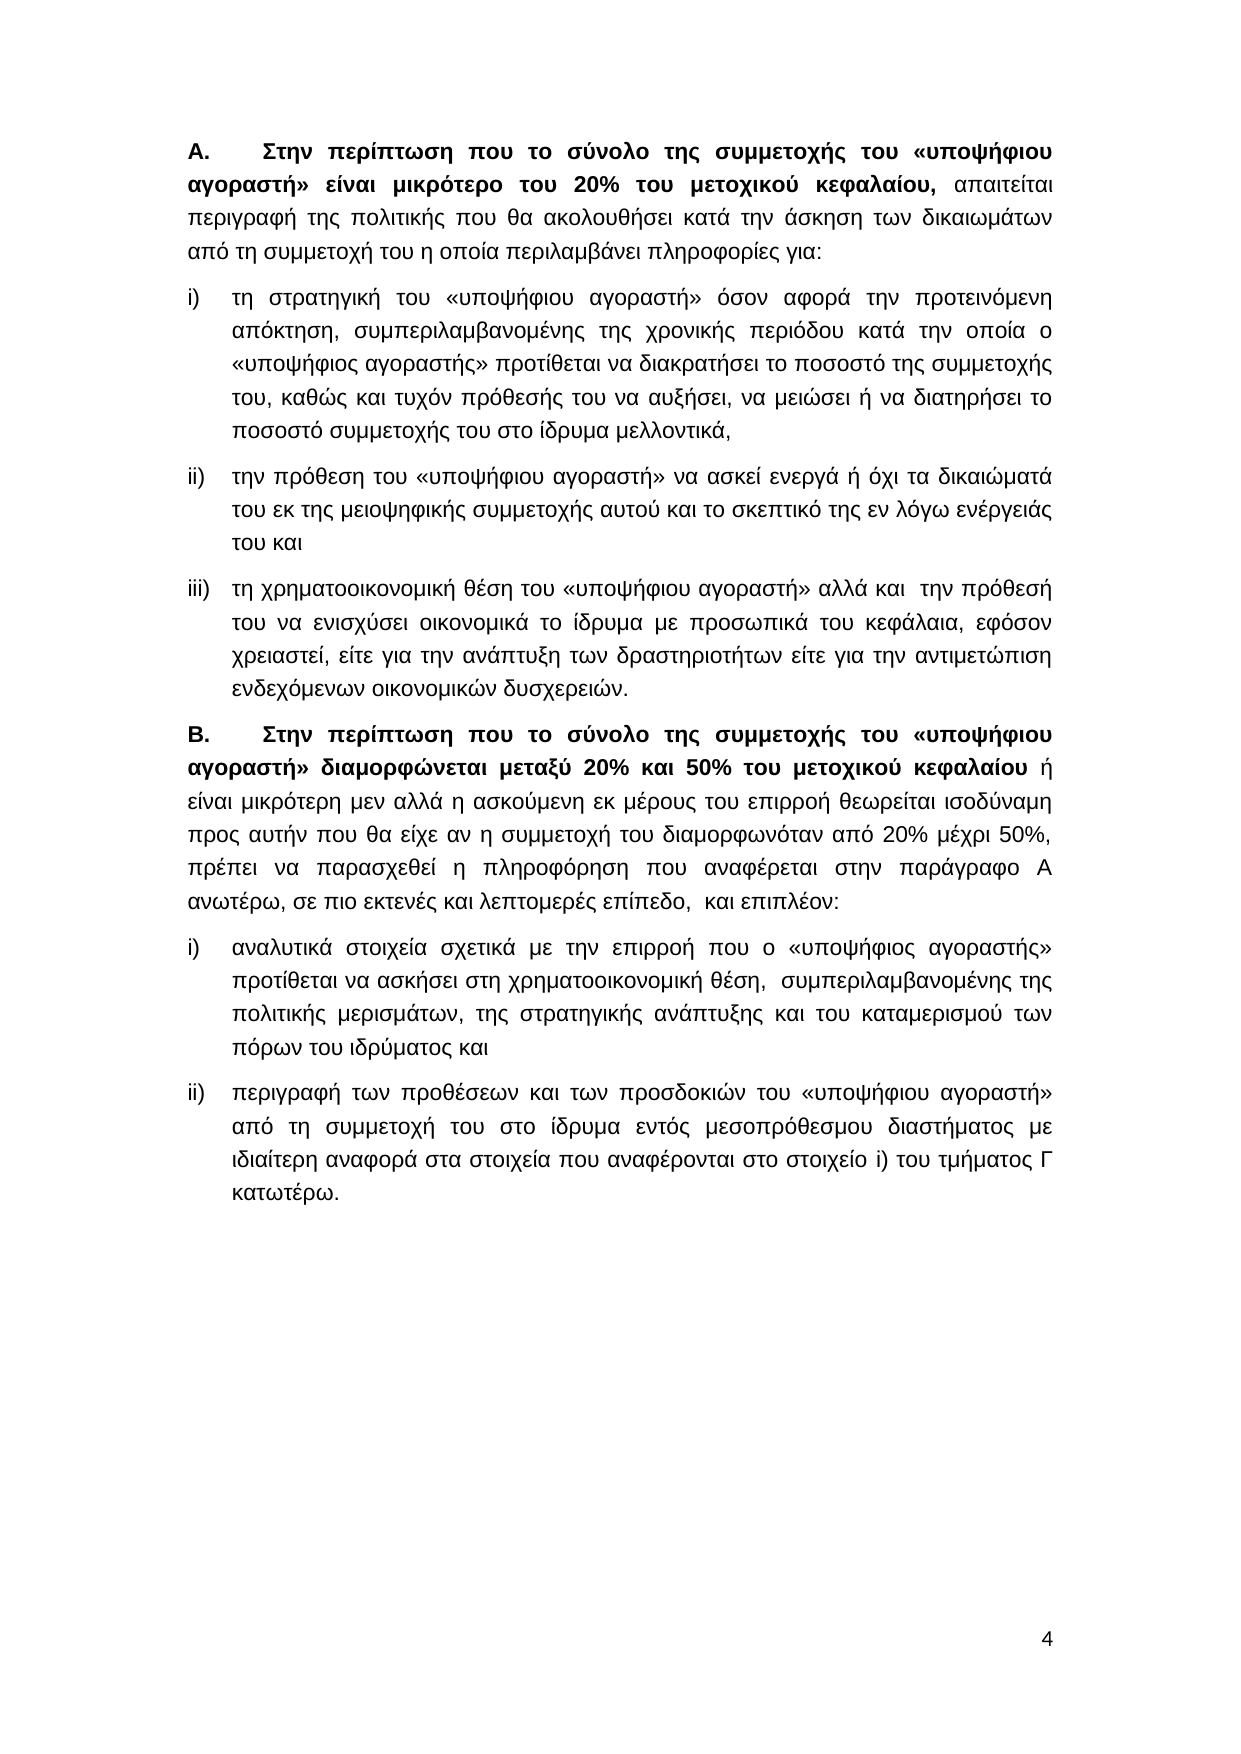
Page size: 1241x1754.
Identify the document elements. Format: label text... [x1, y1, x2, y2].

list τη χρηματοοικονομική θέση του «υποψήφιου αγοραστή» αλλά και την πρόθεσή του να ενισχύσει οικονομικά το ίδρυμα με προσωπικά του κεφάλαια, εφόσον χρειαστεί, είτε για την ανάπτυξη των δραστηριοτήτων είτε για την αντιμετώπιση ενδεχόμενων οικονομικών δυσχερειών. [187, 568, 1053, 701]
list περιγραφή των προθέσεων και των προσδοκιών του «υποψήφιου αγοραστή» από τη συμμετοχή του στο ίδρυμα εντός μεσοπρόθεσμου διαστήματος με ιδιαίτερη αναφορά στα στοιχεία που αναφέρονται στο στοιχείο i) του τμήματος Γ κατωτέρω. [187, 1072, 1053, 1206]
list τη στρατηγική του «υποψήφιου αγοραστή» όσον αφορά την προτεινόμενη απόκτηση, συμπεριλαμβανομένης της χρονικής περιόδου κατά την οποία ο «υποψήφιος αγοραστής» προτίθεται να διακρατήσει το ποσοστό της συμμετοχής του, καθώς και τυχόν πρόθεσής του να αυξήσει, να μειώσει ή να διατηρήσει το ποσοστό συμμετοχής του στο ίδρυμα μελλοντικά, [187, 276, 1053, 443]
text Α. Στην περίπτωση που το σύνολο της συμμετοχής του «υποψήφιου αγοραστή» είναι μικρότερο του 20% του μετοχικού κεφαλαίου, απαιτείται περιγραφή της πολιτικής που θα ακολουθήσει κατά την άσκηση των δικαιωμάτων από τη συμμετοχή του η οποία περιλαμβάνει πληροφορίες για: [187, 131, 1053, 264]
text Β. Στην περίπτωση που το σύνολο της συμμετοχής του «υποψήφιου αγοραστή» διαμορφώνεται μεταξύ 20% και 50% του μετοχικού κεφαλαίου ή είναι μικρότερη μεν αλλά η ασκούμενη εκ μέρους του επιρροή θεωρείται ισοδύναμη προς αυτήν που θα είχε αν η συμμετοχή του διαμορφωνόταν από 20% μέχρι 50%, πρέπει να παρασχεθεί η πληροφόρηση που αναφέρεται στην παράγραφο Α ανωτέρω, σε πιο εκτενές και λεπτομερές επίπεδο, και επιπλέον: [187, 714, 1053, 914]
list την πρόθεση του «υποψήφιου αγοραστή» να ασκεί ενεργά ή όχι τα δικαιώματά του εκ της μειοψηφικής συμμετοχής αυτού και το σκεπτικό της εν λόγω ενέργειάς του και [187, 456, 1053, 556]
list αναλυτικά στοιχεία σχετικά με την επιρροή που ο «υποψήφιος αγοραστής» προτίθεται να ασκήσει στη χρηματοοικονομική θέση, συμπεριλαμβανομένης της πολιτικής μερισμάτων, της στρατηγικής ανάπτυξης και του καταμερισμού των πόρων του ιδρύματος και [187, 926, 1053, 1060]
